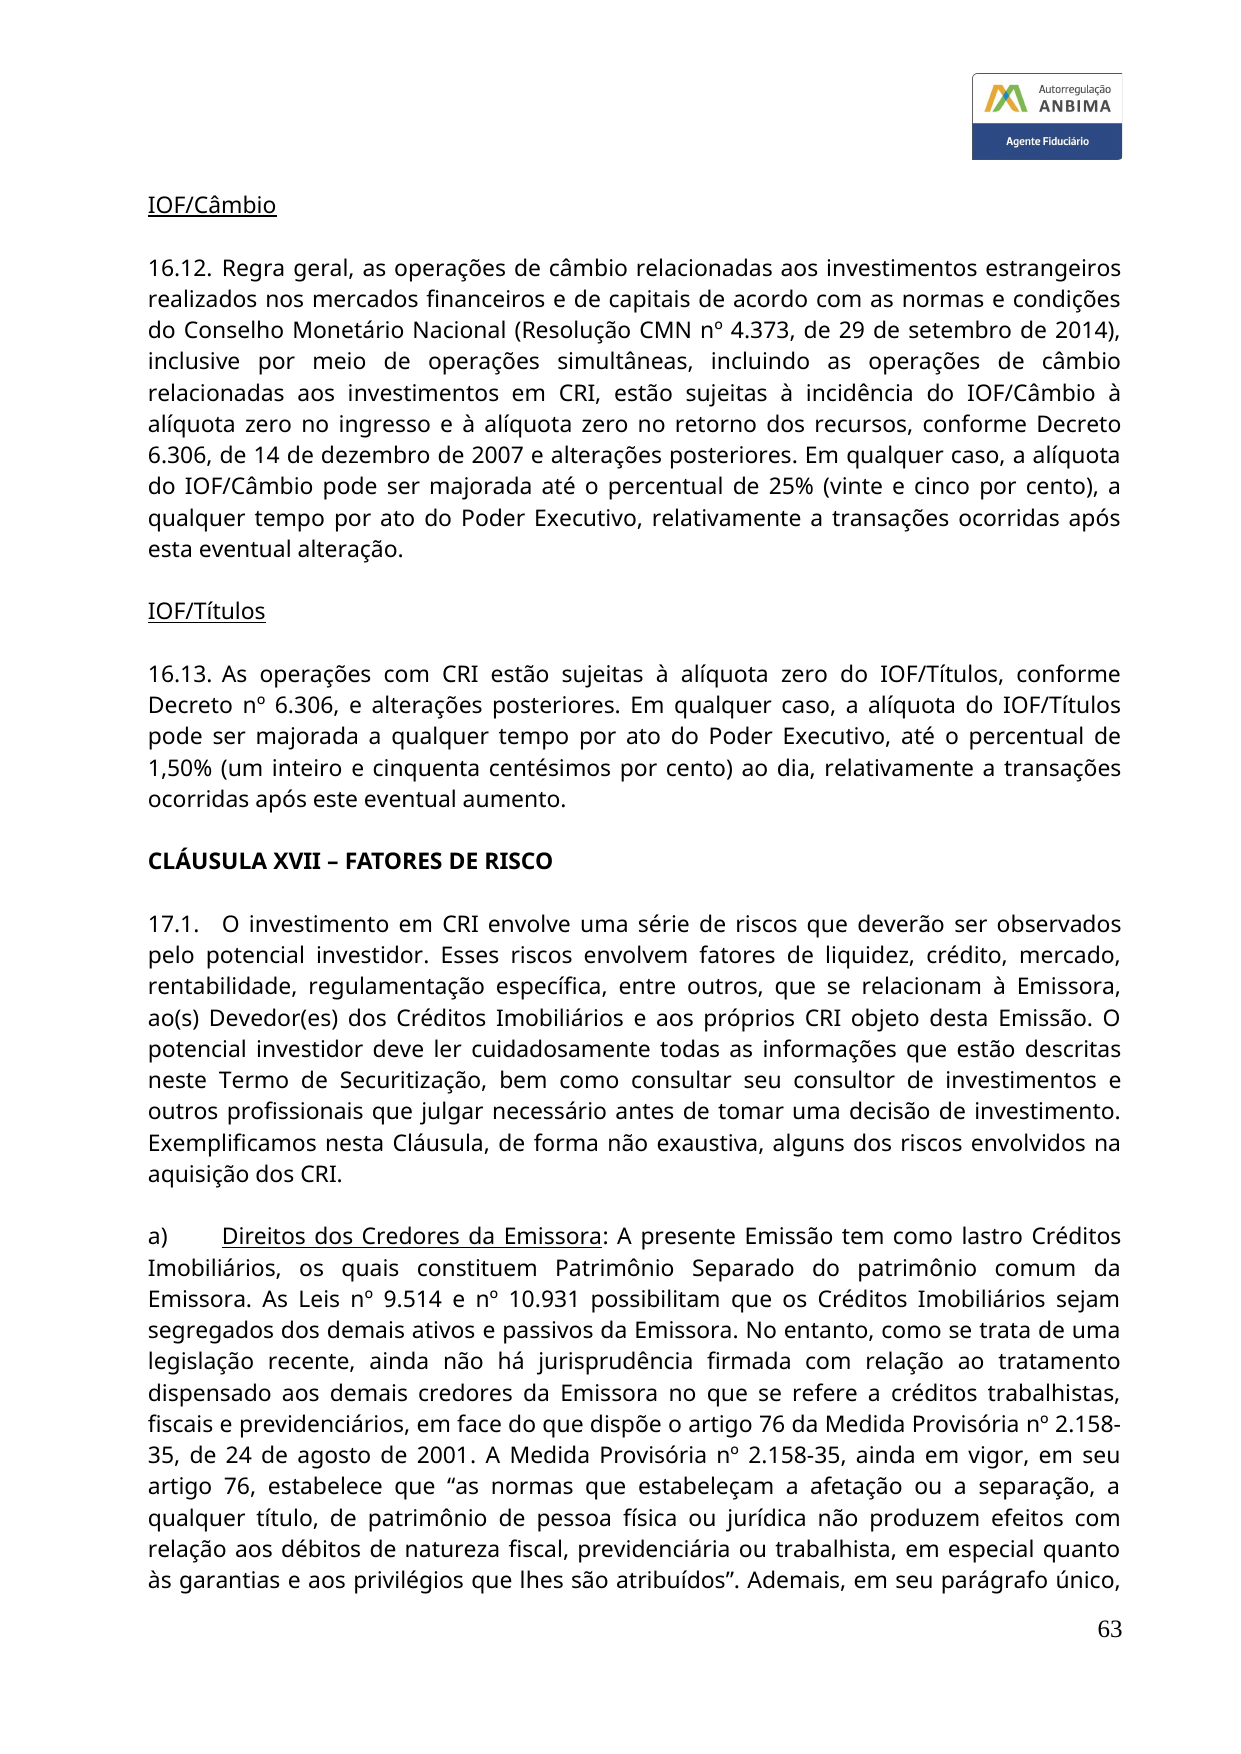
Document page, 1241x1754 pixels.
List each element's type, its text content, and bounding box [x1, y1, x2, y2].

list As operações com CRI estão sujeitas à alíquota zero do IOF/Títulos, conforme Decreto nº 6.306, e alterações posteriores. Em qualquer caso, a alíquota do IOF/Títulos pode ser majorada a qualquer tempo por ato do Poder Executivo, até o percentual de 1,50% (um inteiro e cinquenta centésimos por cento) ao dia, relativamente a transações ocorridas após este eventual aumento. [148, 657, 1122, 813]
picture [972, 73, 1123, 160]
text IOF/Títulos [148, 595, 1122, 626]
list Regra geral, as operações de câmbio relacionadas aos investimentos estrangeiros realizados nos mercados financeiros e de capitais de acordo com as normas e condições do Conselho Monetário Nacional (Resolução CMN nº 4.373, de 29 de setembro de 2014), inclusive por meio de operações simultâneas, incluindo as operações de câmbio relacionadas aos investimentos em CRI, estão sujeitas à incidência do IOF/Câmbio à alíquota zero no ingresso e à alíquota zero no retorno dos recursos, conforme Decreto 6.306, de 14 de dezembro de 2007 e alterações posteriores. Em qualquer caso, a alíquota do IOF/Câmbio pode ser majorada até o percentual de 25% (vinte e cinco por cento), a qualquer tempo por ato do Poder Executivo, relativamente a transações ocorridas após esta eventual alteração. [148, 251, 1122, 563]
subtitle CLÁUSULA XVII – FATORES DE RISCO [148, 845, 1122, 876]
list 17.1. O investimento em CRI envolve uma série de riscos que deverão ser observados pelo potencial investidor. Esses riscos envolvem fatores de liquidez, crédito, mercado, rentabilidade, regulamentação específica, entre outros, que se relacionam à Emissora, ao(s) Devedor(es) dos Créditos Imobiliários e aos próprios CRI objeto desta Emissão. O potencial investidor deve ler cuidadosamente todas as informações que estão descritas neste Termo de Securitização, bem como consultar seu consultor de investimentos e outros profissionais que julgar necessário antes de tomar uma decisão de investimento. Exemplificamos nesta Cláusula, de forma não exaustiva, alguns dos riscos envolvidos na aquisição dos CRI. [148, 907, 1122, 1188]
text IOF/Câmbio [148, 188, 1122, 220]
